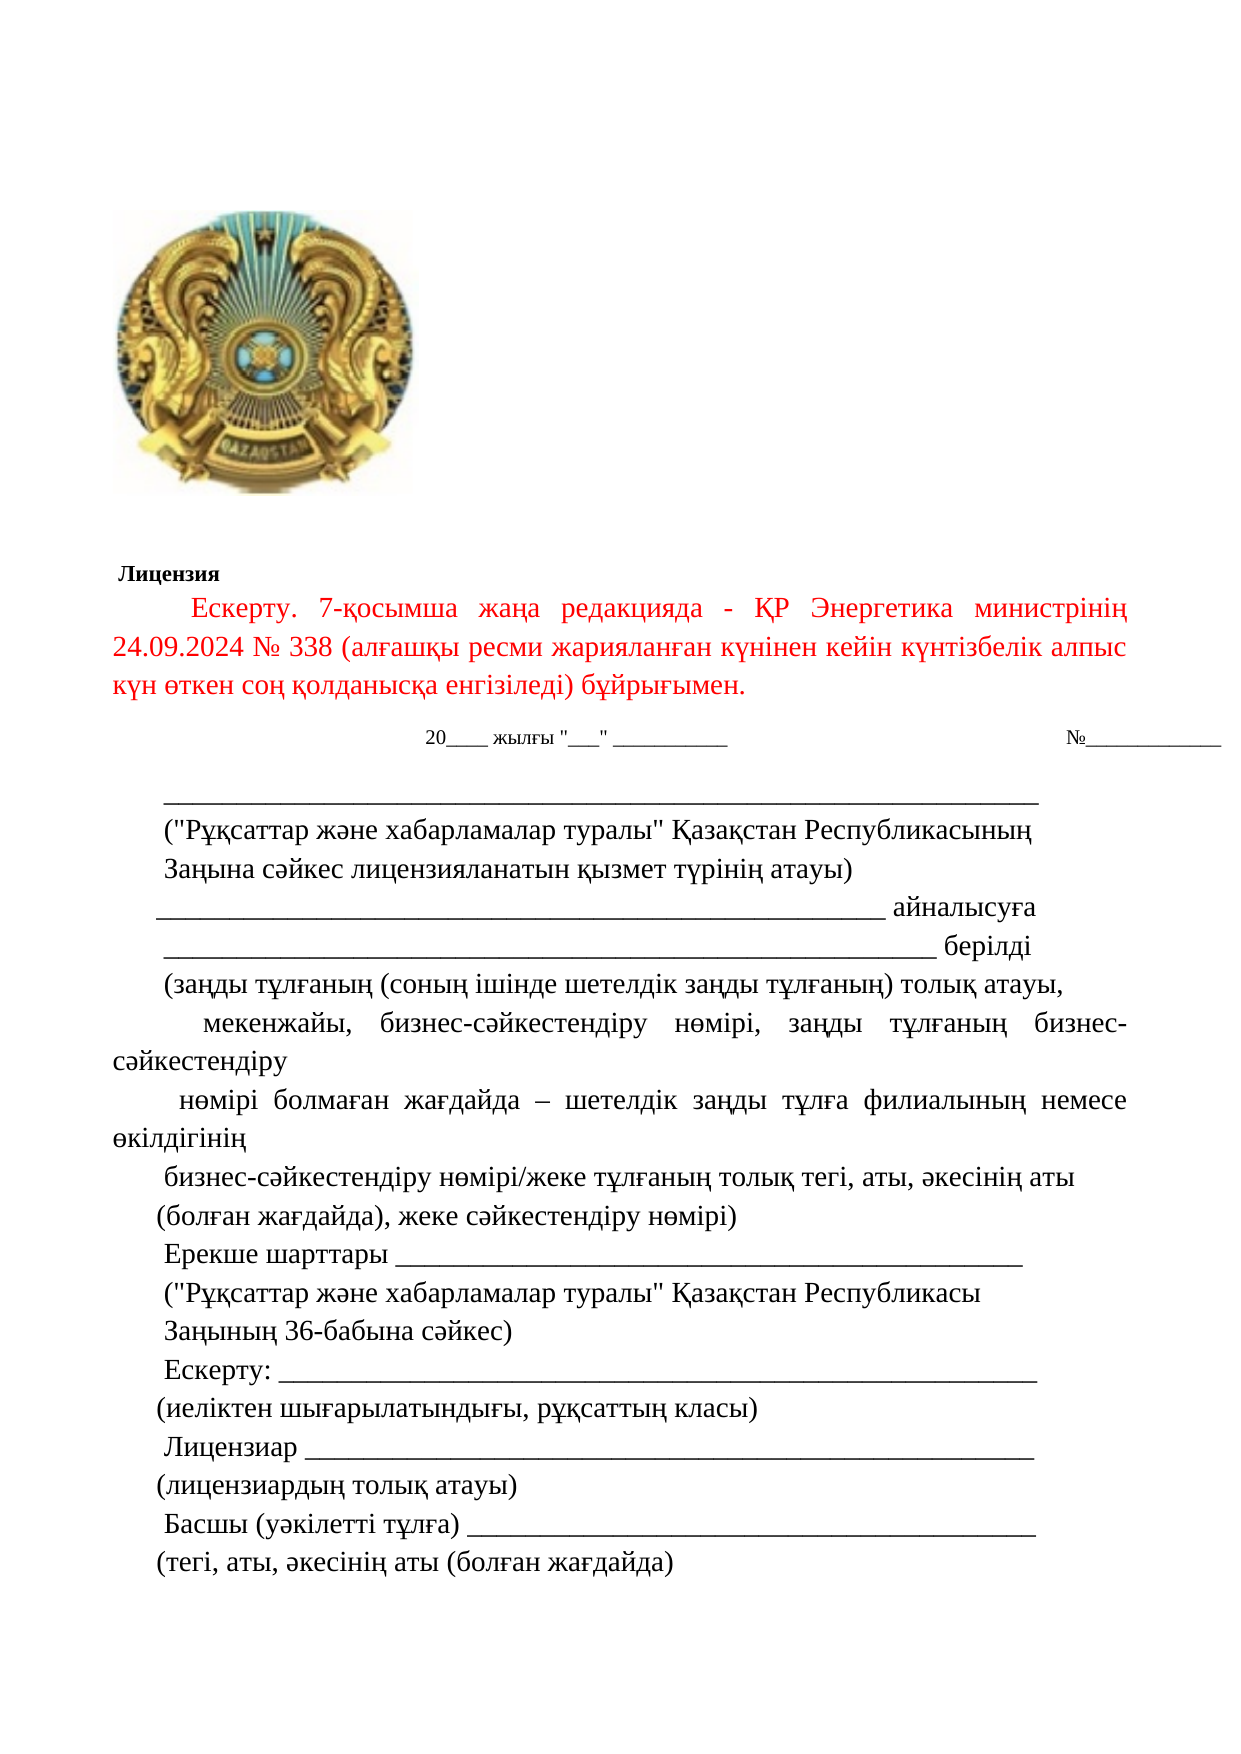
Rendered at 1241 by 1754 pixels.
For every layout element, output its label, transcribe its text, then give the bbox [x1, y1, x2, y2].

text _____________________________________________________ берілді [112, 928, 1128, 961]
text Заңына сәйкес лицензияланатын қызмет түрінің атауы) [112, 851, 1128, 884]
text Басшы (уәкiлеттi тұлға) _______________________________________ [112, 1506, 1128, 1539]
text ("Рұқсаттар және хабарламалар туралы" Қазақстан Республикасының [112, 812, 1128, 846]
text ("Рұқсаттар және хабарламалар туралы" Қазақстан Республикасы [112, 1275, 1128, 1308]
text Лицензия [112, 560, 1128, 586]
text (болған жағдайда), жеке сәйкестендіру нөмірі) [112, 1198, 1128, 1231]
picture [112, 210, 419, 496]
text __________________________________________________ айналысуға [112, 889, 1128, 923]
text Лицензиар __________________________________________________ [112, 1429, 1128, 1462]
text (тегi, аты, әкесiнiң аты (болған жағдайда) [112, 1544, 1128, 1578]
text мекенжайы, бизнес-сәйкестендіру нөмірі, заңды тұлғаның бизнес-сәйкестендіру [112, 1005, 1128, 1077]
text (иеліктен шығарылатындығы, рұқсаттың класы) [112, 1390, 1128, 1424]
text ____________________________________________________________ [112, 774, 1128, 807]
text Заңының 36-бабына сәйкес) [112, 1313, 1128, 1347]
text Ескерту. 7-қосымша жаңа редакцияда - ҚР Энергетика министрінің 24.09.2024 № 338 (алғашқы ресми жарияланған күнінен кейін күнтізбелік алпыс күн өткен соң қолданысқа енгізіледі) бұйрығымен. [112, 590, 1128, 701]
text бизнес-сәйкестендіру нөмірі/жеке тұлғаның толық тегі, аты, әкесінің аты [112, 1159, 1128, 1193]
text нөмірі болмаған жағдайда – шетелдік заңды тұлға филиалының немесе өкілдігінің [112, 1082, 1128, 1154]
text Ерекше шарттары ___________________________________________ [112, 1236, 1128, 1270]
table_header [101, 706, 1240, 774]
text (лицензиардың толық атауы) [112, 1467, 1128, 1501]
text (заңды тұлғаның (соның ішінде шетелдік заңды тұлғаның) толық атауы, [112, 966, 1128, 1000]
text Ескерту: ____________________________________________________ [112, 1352, 1128, 1385]
